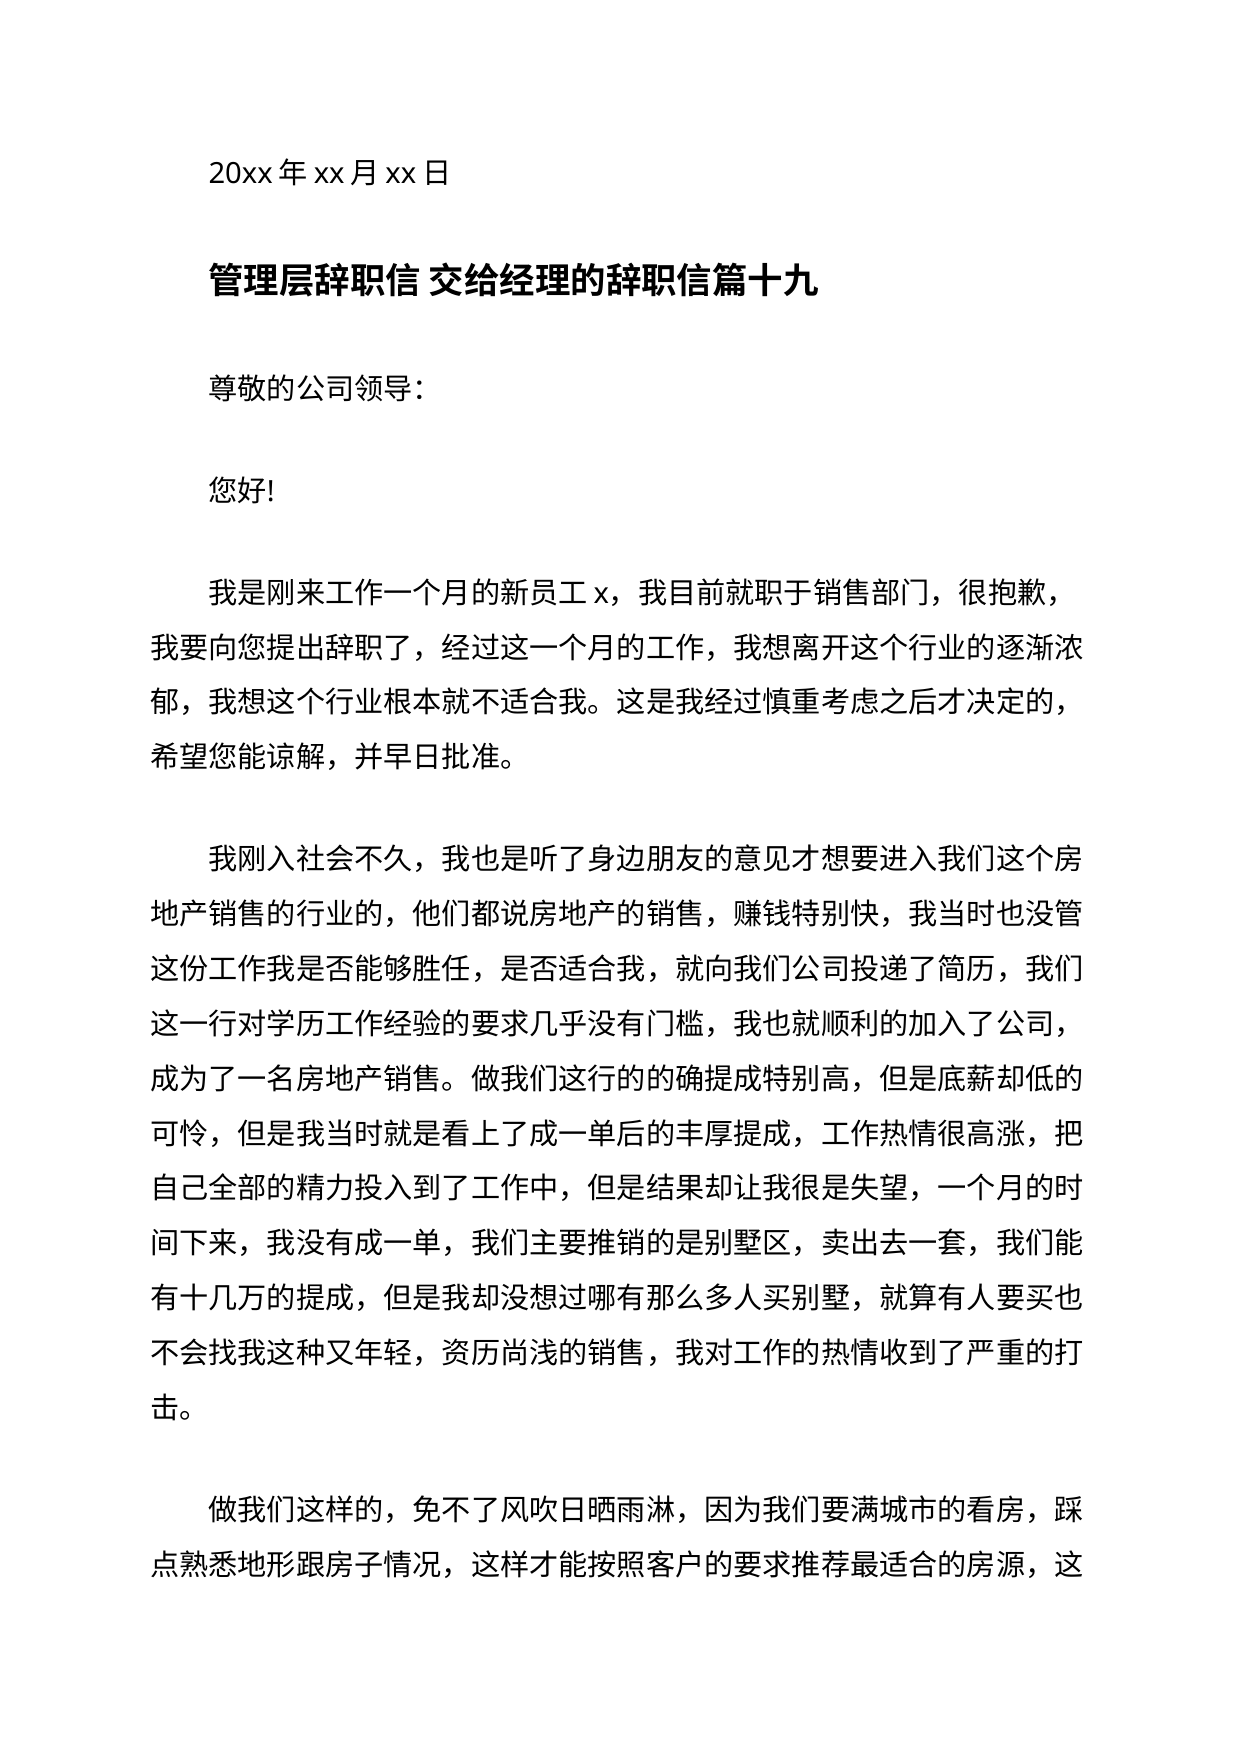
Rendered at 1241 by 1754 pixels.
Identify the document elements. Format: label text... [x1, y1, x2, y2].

text 我刚入社会不久，我也是听了身边朋友的意见才想要进入我们这个房地产销售的行业的，他们都说房地产的销售，赚钱特别快，我当时也没管这份工作我是否能够胜任，是否适合我，就向我们公司投递了简历，我们这一行对学历工作经验的要求几乎没有门槛，我也就顺利的加入了公司，成为了一名房地产销售。做我们这行的的确提成特别高，但是底薪却低的可怜，但是我当时就是看上了成一单后的丰厚提成，工作热情很高涨，把自己全部的精力投入到了工作中，但是结果却让我很是失望，一个月的时间下来，我没有成一单，我们主要推销的是别墅区，卖出去一套，我们能有十几万的提成，但是我却没想过哪有那么多人买别墅，就算有人要买也不会找我这种又年轻，资历尚浅的销售，我对工作的热情收到了严重的打击。 [150, 836, 1090, 1427]
text 您好! [150, 467, 1090, 509]
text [150, 1486, 1090, 1584]
text 20xx年xx月xx日 [150, 150, 1090, 192]
text 我是刚来工作一个月的新员工x，我目前就职于销售部门，很抱歉，我要向您提出辞职了，经过这一个月的工作，我想离开这个行业的逐渐浓郁，我想这个行业根本就不适合我。这是我经过慎重考虑之后才决定的，希望您能谅解，并早日批准。 [150, 569, 1090, 776]
text 管理层辞职信 交给经理的辞职信篇十九 [150, 252, 1090, 303]
text 尊敬的公司领导： [150, 365, 1090, 408]
